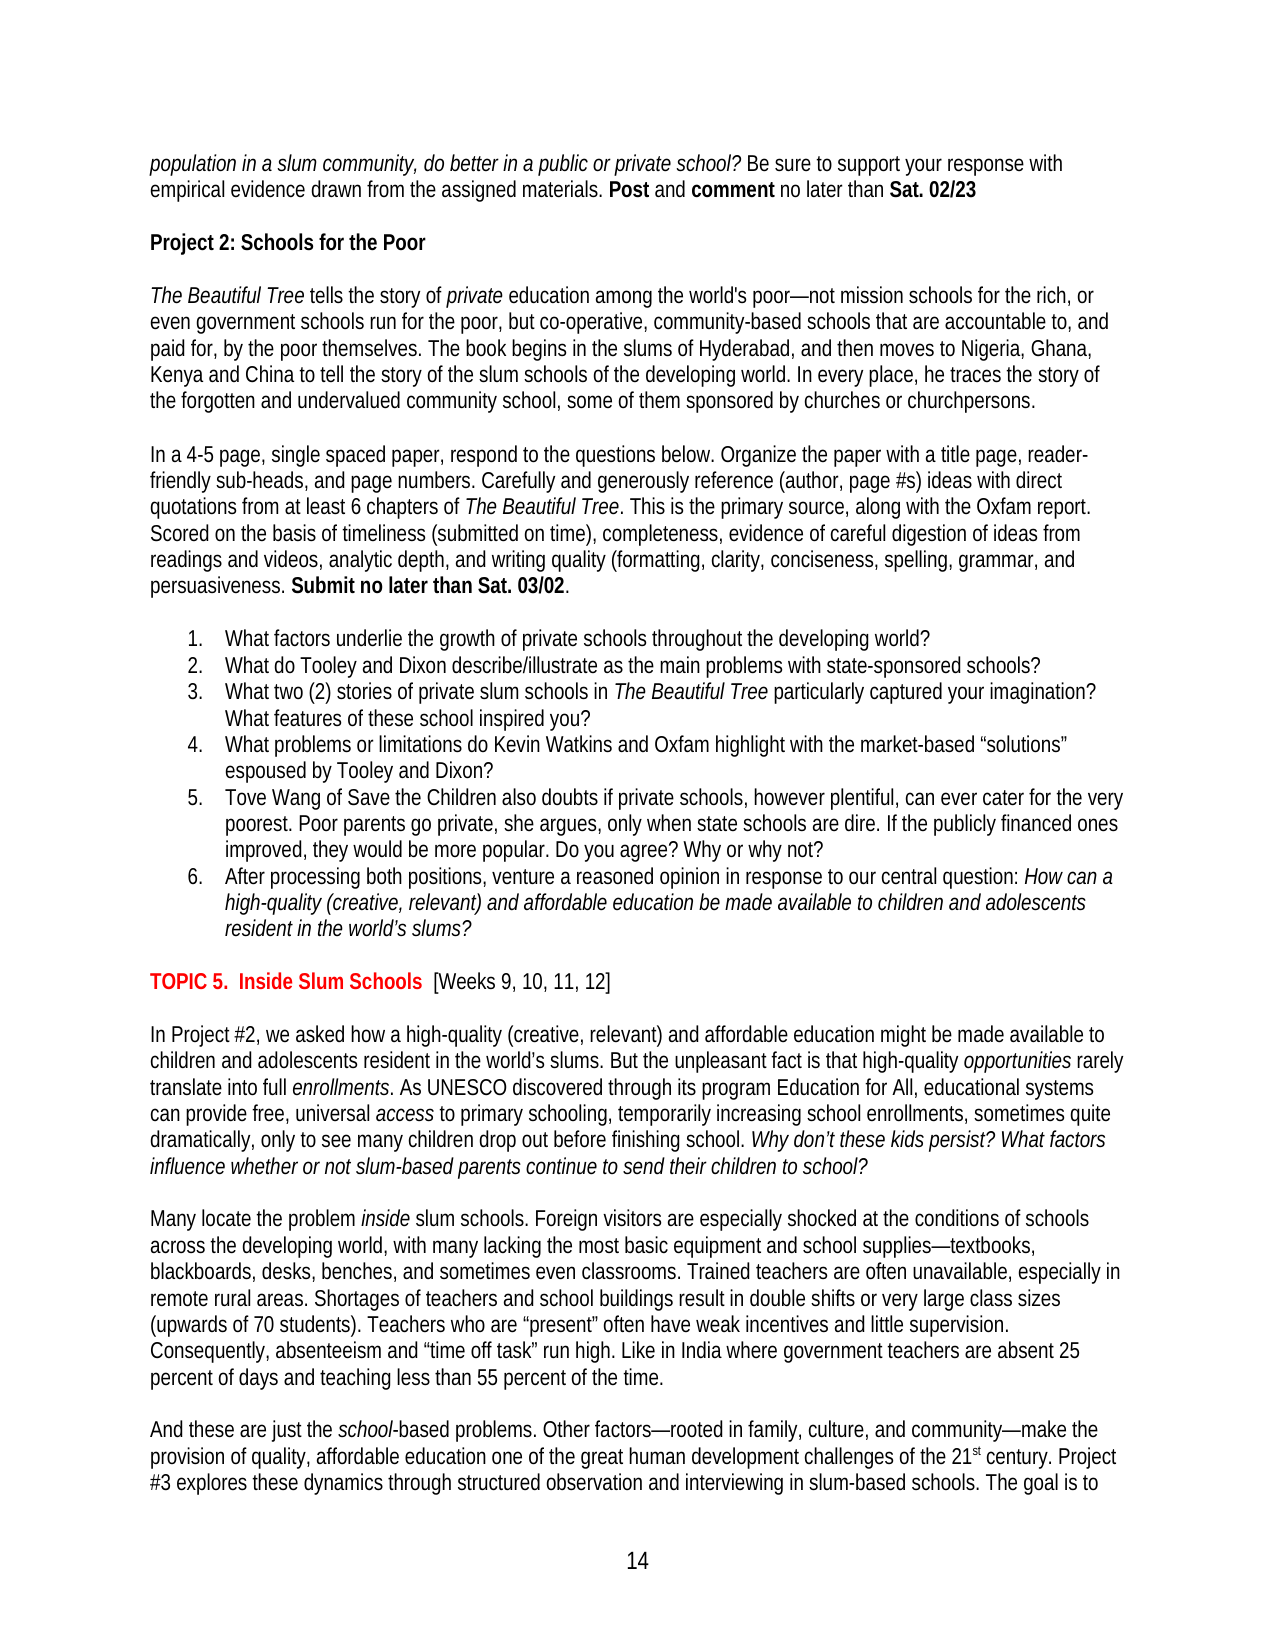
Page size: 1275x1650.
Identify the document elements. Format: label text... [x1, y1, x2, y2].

list What problems or limitations do Kevin Watkins and Oxfam highlight with the market-based “solutions” espoused by Tooley and Dixon? [187, 731, 1125, 783]
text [150, 150, 1125, 203]
list What two (2) stories of private slum schools in The Beautiful Tree particularly captured your imagination? What features of these school inspired you? [187, 678, 1125, 731]
list What factors underlie the growth of private schools throughout the developing world? [187, 625, 1125, 652]
list After processing both positions, venture a reasoned opinion in response to our central question: How can a high-quality (creative, relevant) and affordable education be made available to children and adolescents resident in the world’s slums? [187, 863, 1125, 942]
list What do Tooley and Dixon describe/illustrate as the main problems with state-sponsored schools? [187, 652, 1125, 678]
text TOPIC 5. Inside Slum Schools [Weeks 9, 10, 11, 12] [150, 968, 1125, 994]
text In Project #2, we asked how a high-quality (creative, relevant) and affordable education might be made available to children and adolescents resident in the world’s slums. But the unpleasant fact is that high-quality opportunities rarely translate into full enrollments. As UNESCO discovered through its program Education for All, educational systems can provide free, universal access to primary schooling, temporarily increasing school enrollments, sometimes quite dramatically, only to see many children drop out before finishing school. Why don’t these kids persist? What factors influence whether or not slum-based parents continue to send their children to school? [150, 1021, 1125, 1179]
list Project 2: Schools for the Poor [150, 229, 1125, 255]
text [150, 1416, 1125, 1495]
text Many locate the problem inside slum schools. Foreign visitors are especially shocked at the conditions of schools across the developing world, with many lacking the most basic equipment and school supplies—textbooks, blackboards, desks, benches, and sometimes even classrooms. Trained teachers are often unavailable, especially in remote rural areas. Shortages of teachers and school buildings result in double shifts or very large class sizes (upwards of 70 students). Teachers who are “present” often have weak incentives and little supervision. Consequently, absenteeism and “time off task” run high. Like in India where government teachers are absent 25 percent of days and teaching less than 55 percent of the time. [150, 1205, 1125, 1390]
text The Beautiful Tree tells the story of private education among the world's poor—not mission schools for the rich, or even government schools run for the poor, but co-operative, community-based schools that are accountable to, and paid for, by the poor themselves. The book begins in the slums of Hyderabad, and then moves to Nigeria, Ghana, Kenya and China to tell the story of the slum schools of the developing world. In every place, he traces the story of the forgotten and undervalued community school, some of them sponsored by churches or churchpersons. [150, 282, 1125, 414]
text In a 4-5 page, single spaced paper, respond to the questions below. Organize the paper with a title page, reader-friendly sub-heads, and page numbers. Carefully and generously reference (author, page #s) ideas with direct quotations from at least 6 chapters of The Beautiful Tree. This is the primary source, along with the Oxfam report. Scored on the basis of timeliness (submitted on time), completeness, evidence of careful digestion of ideas from readings and videos, analytic depth, and writing quality (formatting, clarity, conciseness, spelling, grammar, and persuasiveness. Submit no later than Sat. 03/02. [150, 441, 1125, 599]
list Tove Wang of Save the Children also doubts if private schools, however plentiful, can ever cater for the very poorest. Poor parents go private, she argues, only when state schools are dire. If the publicly financed ones improved, they would be more popular. Do you agree? Why or why not? [187, 783, 1125, 863]
